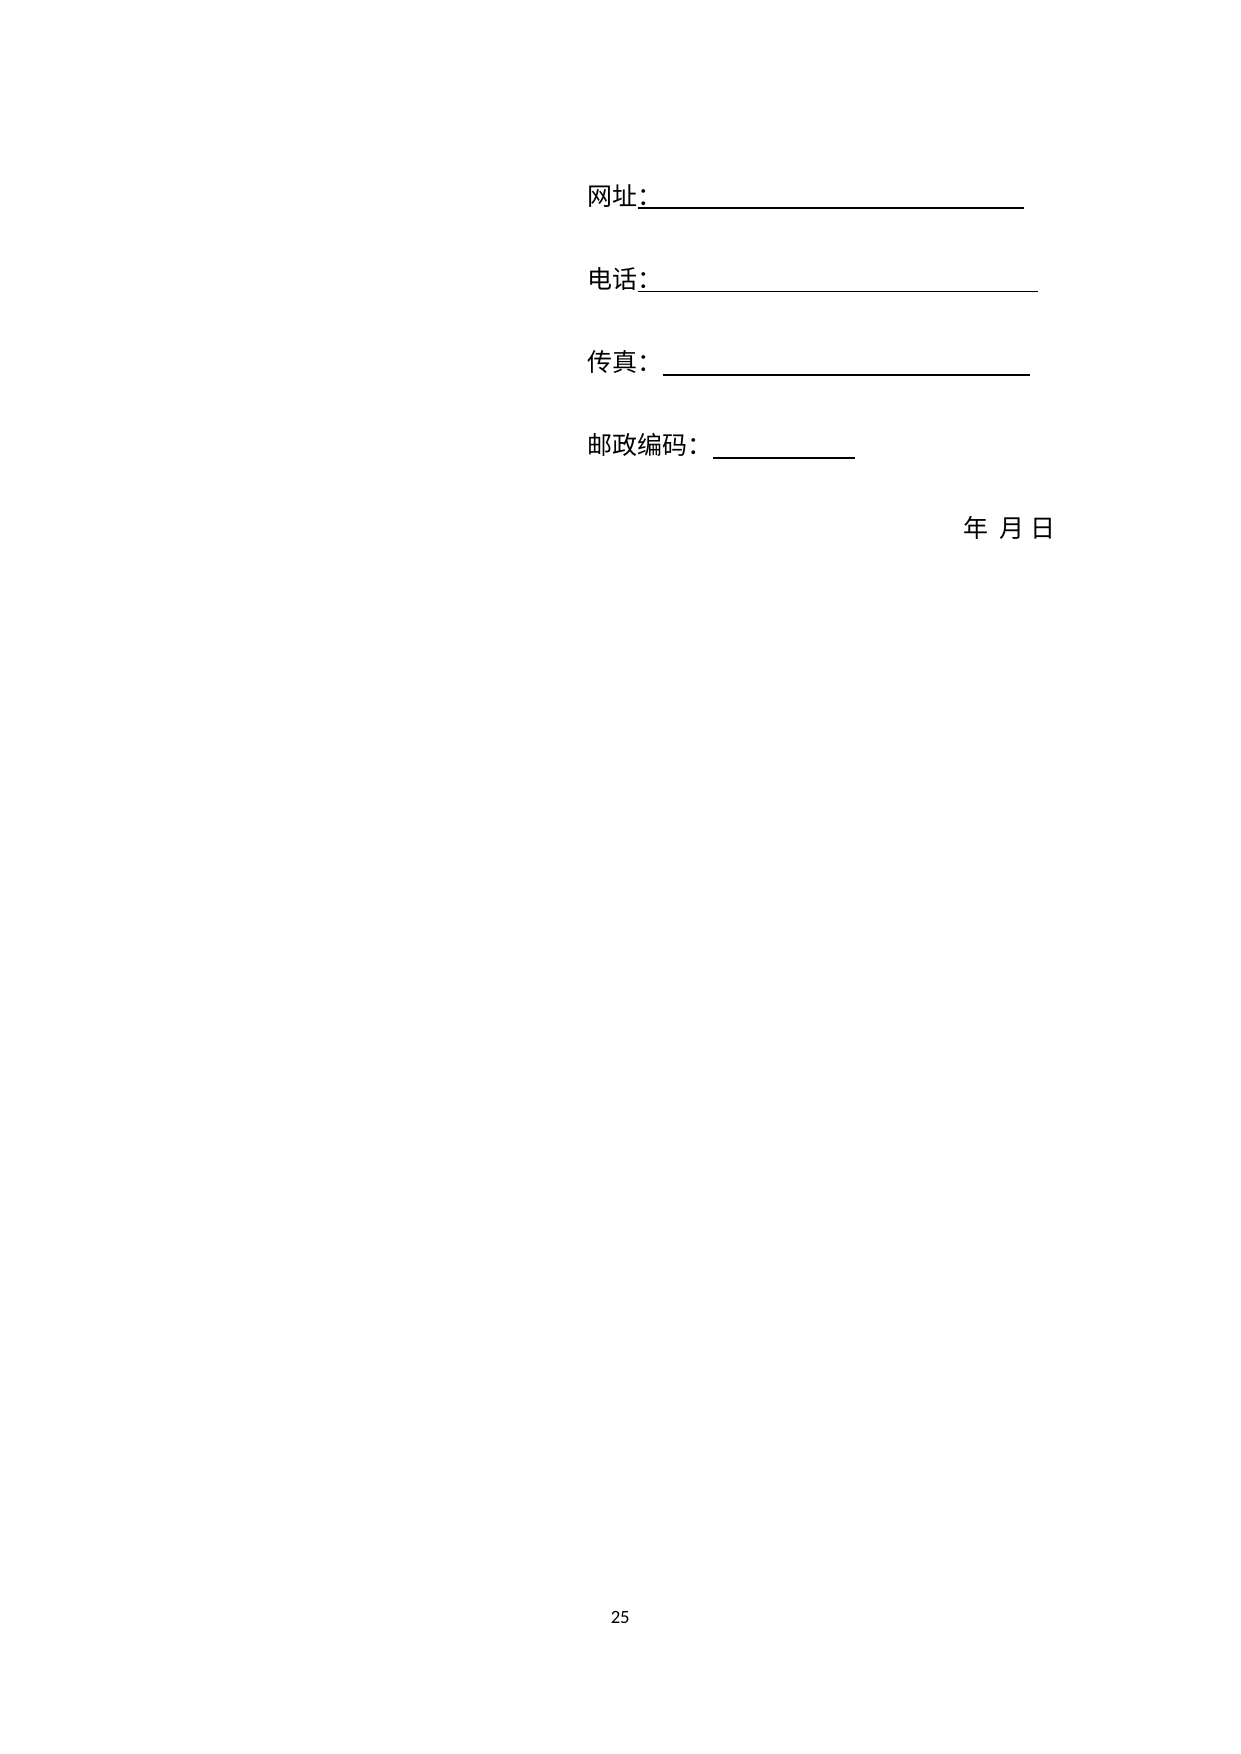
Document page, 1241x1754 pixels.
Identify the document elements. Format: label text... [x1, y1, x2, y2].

text 传真： [187, 328, 1055, 393]
text 电话： [187, 245, 1055, 310]
text 邮政编码： [187, 411, 1055, 476]
text 年 月 日 [337, 494, 1055, 559]
text 网址： [187, 162, 1055, 227]
